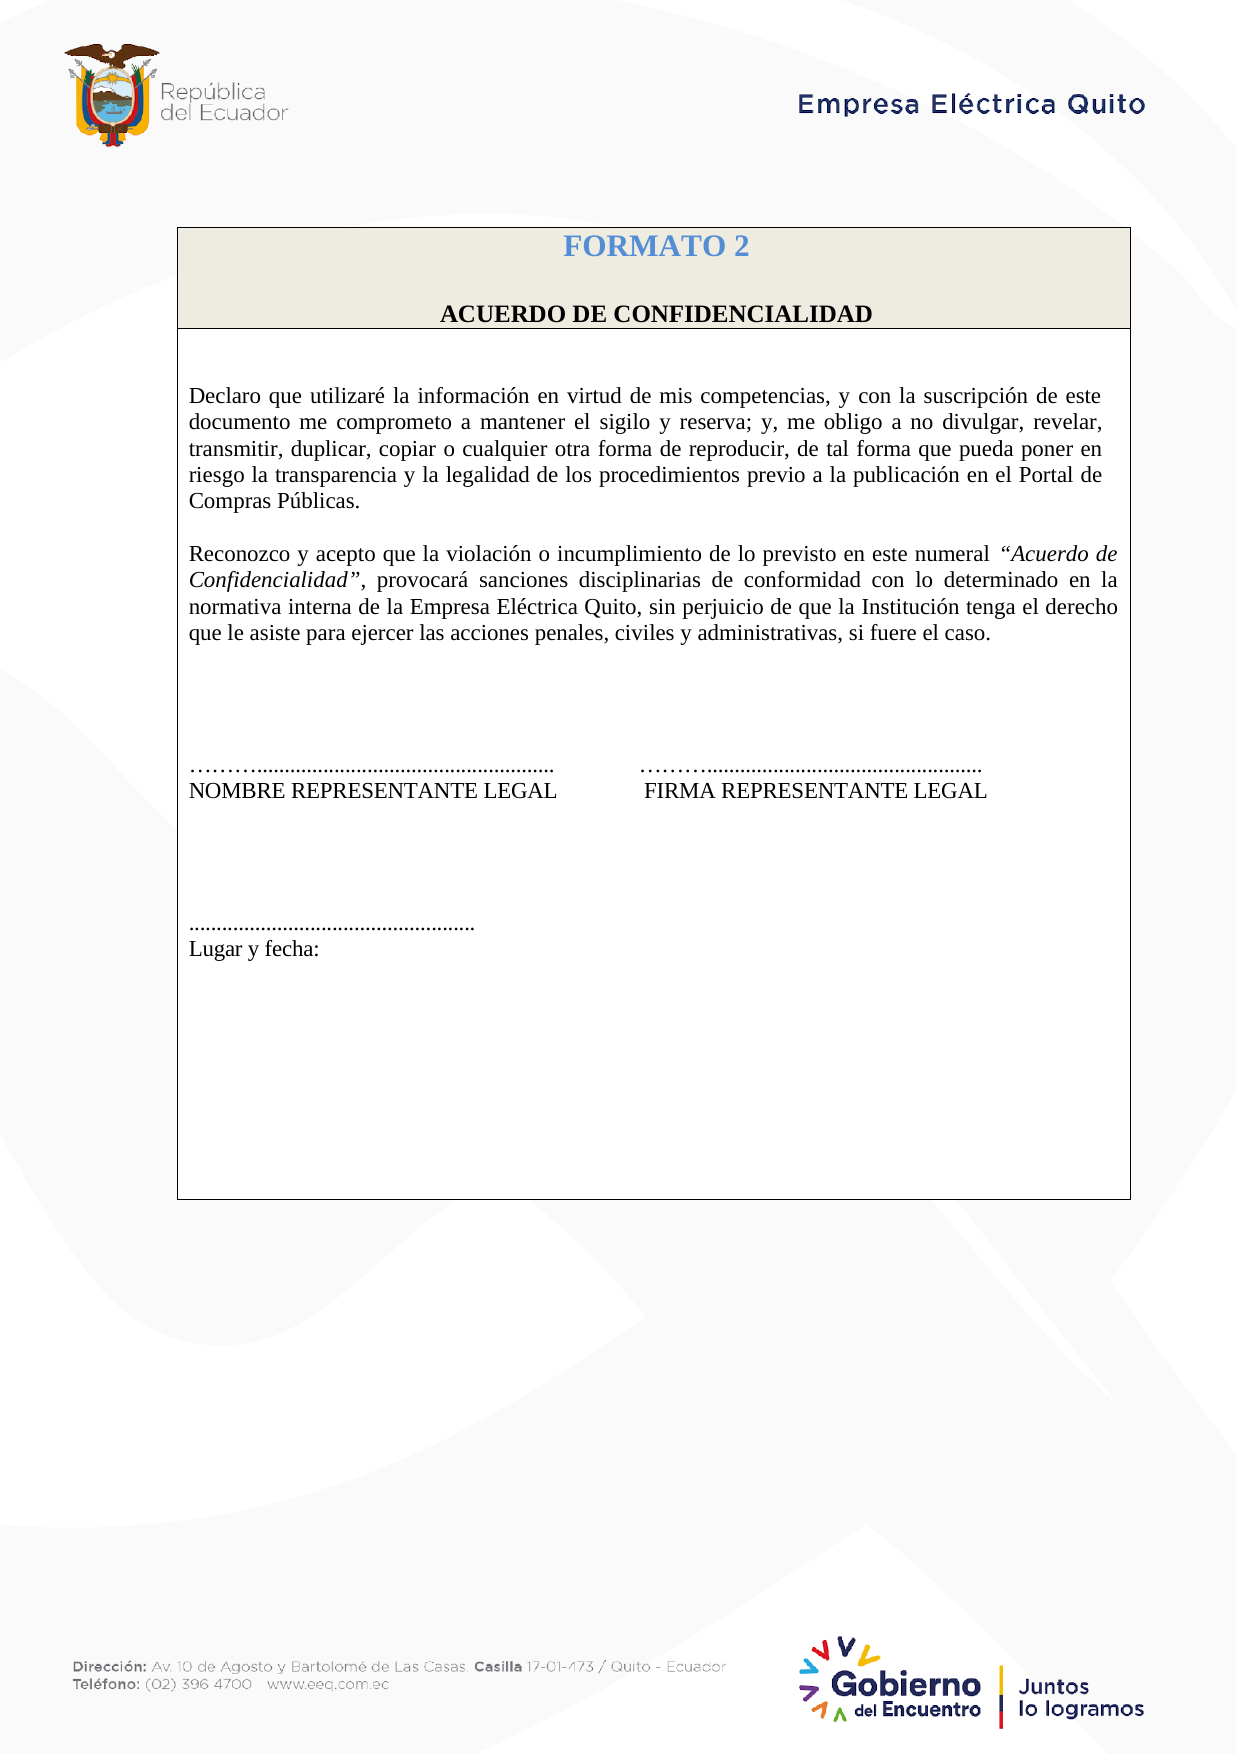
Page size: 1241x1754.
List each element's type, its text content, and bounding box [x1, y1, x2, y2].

picture [0, 0, 1237, 1754]
table_header FORMATO 2 ACUERDO DE CONFIDENCIALIDAD [178, 228, 1130, 328]
table_cell Declaro que utilizaré la información en virtud de mis competencias, y con la suscripción de este documento me comprometo a mantener el sigilo y reserva; y, me obligo a no divulgar, revelar, transmitir, duplicar, copiar o cualquier otra forma de reproducir, de tal forma que pueda poner en riesgo la transparencia y la legalidad de los procedimientos previo a la publicación en el Portal de Compras Públicas. Reconozco y acepto que la violación o incumplimiento de lo previsto en este numeral “Acuerdo de Confidencialidad”, provocará sanciones disciplinarias de conformidad con lo determinado en la normativa interna de la Empresa Eléctrica Quito, sin perjuicio de que la Institución tenga el derecho que le asiste para ejercer las acciones penales, civiles y administrativas, si fuere el caso. ………...................................................... ……….................................................. NOMBRE REPRESENTANTE LEGAL FIRMA REPRESENTANTE LEGAL .................................................... Lugar y fecha: [178, 329, 1130, 1199]
